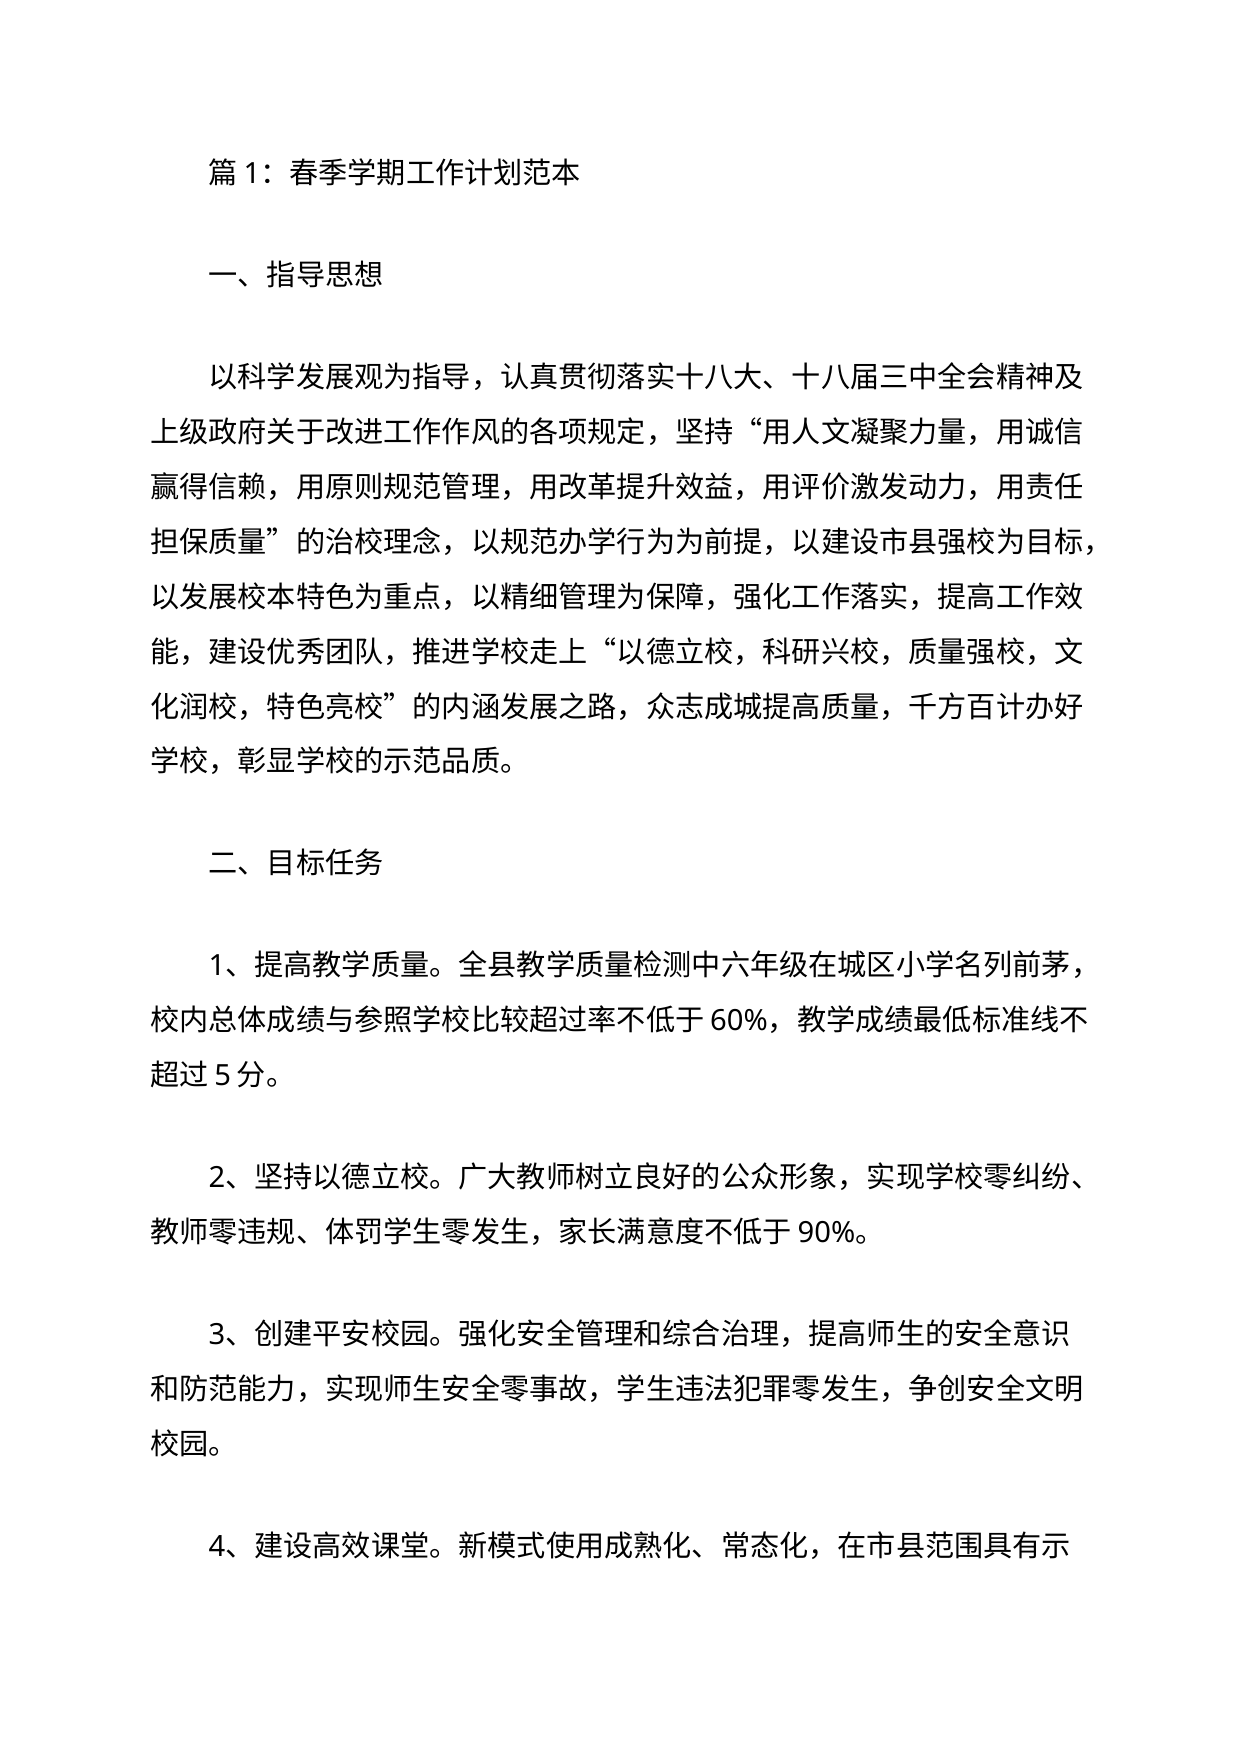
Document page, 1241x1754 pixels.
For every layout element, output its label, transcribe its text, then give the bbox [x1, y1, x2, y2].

text 二、目标任务 [150, 840, 1090, 882]
text 篇1：春季学期工作计划范本 [150, 150, 1090, 192]
text 3、创建平安校园。强化安全管理和综合治理，提高师生的安全意识和防范能力，实现师生安全零事故，学生违法犯罪零发生，争创安全文明校园。 [150, 1311, 1090, 1463]
text 一、指导思想 [150, 252, 1090, 294]
text 以科学发展观为指导，认真贯彻落实十八大、十八届三中全会精神及上级政府关于改进工作作风的各项规定，坚持“用人文凝聚力量，用诚信赢得信赖，用原则规范管理，用改革提升效益，用评价激发动力，用责任担保质量”的治校理念，以规范办学行为为前提，以建设市县强校为目标，以发展校本特色为重点，以精细管理为保障，强化工作落实，提高工作效能，建设优秀团队，推进学校走上“以德立校，科研兴校，质量强校，文化润校，特色亮校”的内涵发展之路，众志成城提高质量，千方百计办好学校，彰显学校的示范品质。 [150, 354, 1090, 780]
text 1、提高教学质量。全县教学质量检测中六年级在城区小学名列前茅，校内总体成绩与参照学校比较超过率不低于60%，教学成绩最低标准线不超过5分。 [150, 942, 1090, 1094]
text 2、坚持以德立校。广大教师树立良好的公众形象，实现学校零纠纷、教师零违规、体罚学生零发生，家长满意度不低于90%。 [150, 1153, 1090, 1251]
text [150, 1522, 1090, 1564]
